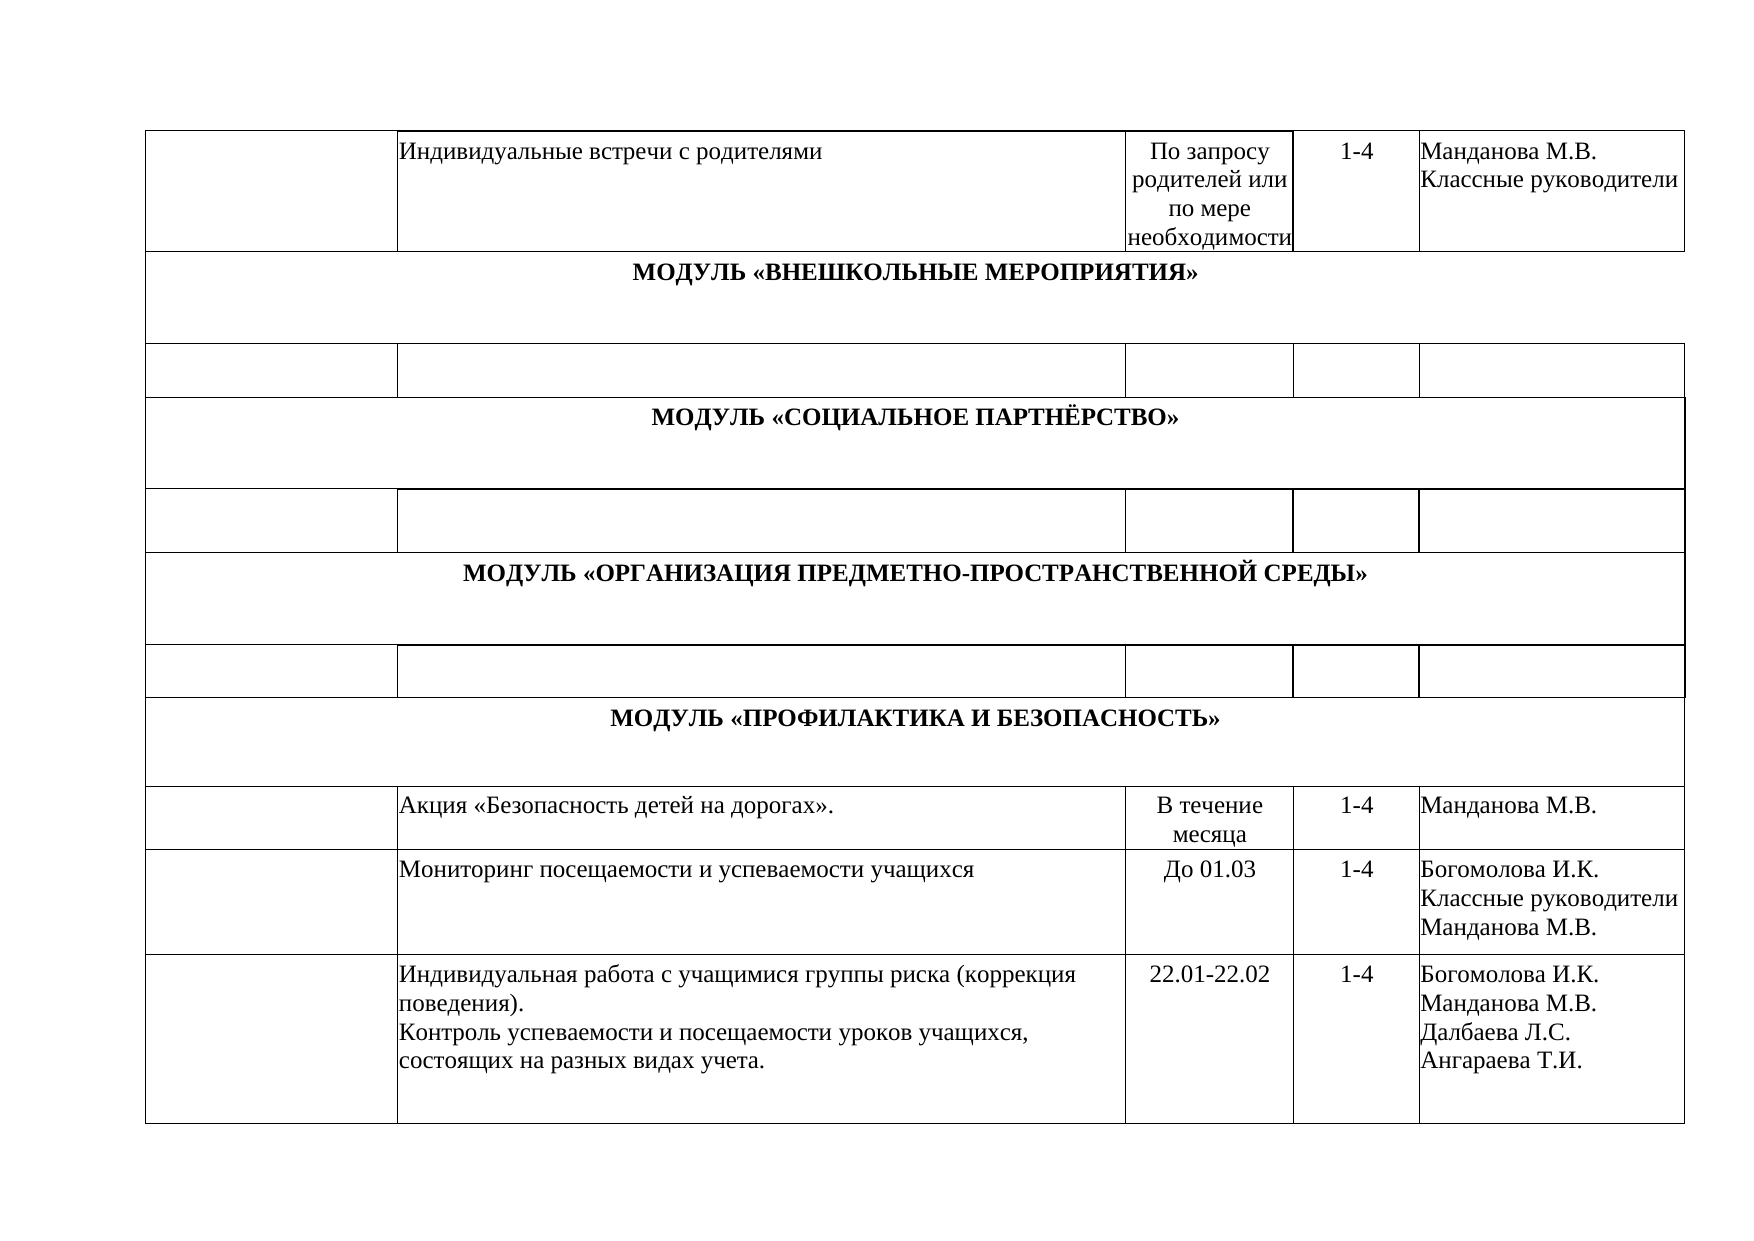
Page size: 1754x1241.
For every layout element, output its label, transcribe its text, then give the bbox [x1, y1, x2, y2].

table_cell МОДУЛЬ «ПРОФИЛАКТИКА И БЕЗОПАСНОСТЬ» [146, 698, 1684, 786]
table_cell [1420, 646, 1684, 697]
table_cell 1-4 [1294, 131, 1419, 251]
table_cell Манданова М.В. Классные руководители [1420, 131, 1684, 251]
table_cell Индивидуальные встречи с родителями [398, 132, 1125, 251]
table_cell МОДУЛЬ «ОРГАНИЗАЦИЯ ПРЕДМЕТНО-ПРОСТРАНСТВЕННОЙ СРЕДЫ» [146, 553, 1684, 644]
table_cell [1420, 344, 1684, 397]
table_cell МОДУЛЬ «ВНЕШКОЛЬНЫЕ МЕРОПРИЯТИЯ» [146, 252, 1685, 343]
table_cell 1-4 [1294, 850, 1419, 954]
table_cell 22.01-22.02 [1126, 955, 1293, 1123]
table_cell До 01.03 [1126, 850, 1293, 954]
table_cell [146, 787, 397, 849]
table_cell Богомолова И.К. Классные руководители Манданова М.В. [1420, 850, 1684, 954]
table_cell [146, 131, 397, 251]
table_cell [146, 344, 397, 397]
table_cell [1294, 646, 1418, 697]
table_cell [1420, 490, 1684, 552]
table_cell [1126, 344, 1293, 397]
table_cell [1294, 344, 1419, 397]
table_cell [1126, 646, 1292, 697]
table_cell [1294, 490, 1418, 552]
table_cell [146, 955, 397, 1123]
table_cell [146, 489, 397, 552]
table_cell Акция «Безопасность детей на дорогах». [398, 787, 1125, 849]
table_cell [146, 645, 397, 697]
table_cell 1-4 [1294, 955, 1419, 1123]
table_cell [1126, 490, 1292, 552]
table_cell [398, 955, 1125, 1123]
table_cell [398, 490, 1125, 552]
table_cell [398, 344, 1125, 397]
table_cell По запросу родителей или по мере необходимости [1126, 132, 1292, 251]
table_cell Манданова М.В. [1420, 787, 1684, 849]
table_cell [398, 646, 1125, 697]
table_cell 1-4 [1294, 787, 1419, 849]
table_cell В течение месяца [1126, 787, 1293, 849]
table_cell МОДУЛЬ «СОЦИАЛЬНОЕ ПАРТНЁРСТВО» [146, 398, 1684, 488]
table_cell Мониторинг посещаемости и успеваемости учащихся [398, 850, 1125, 954]
table_cell [146, 850, 397, 954]
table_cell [1420, 955, 1684, 1123]
